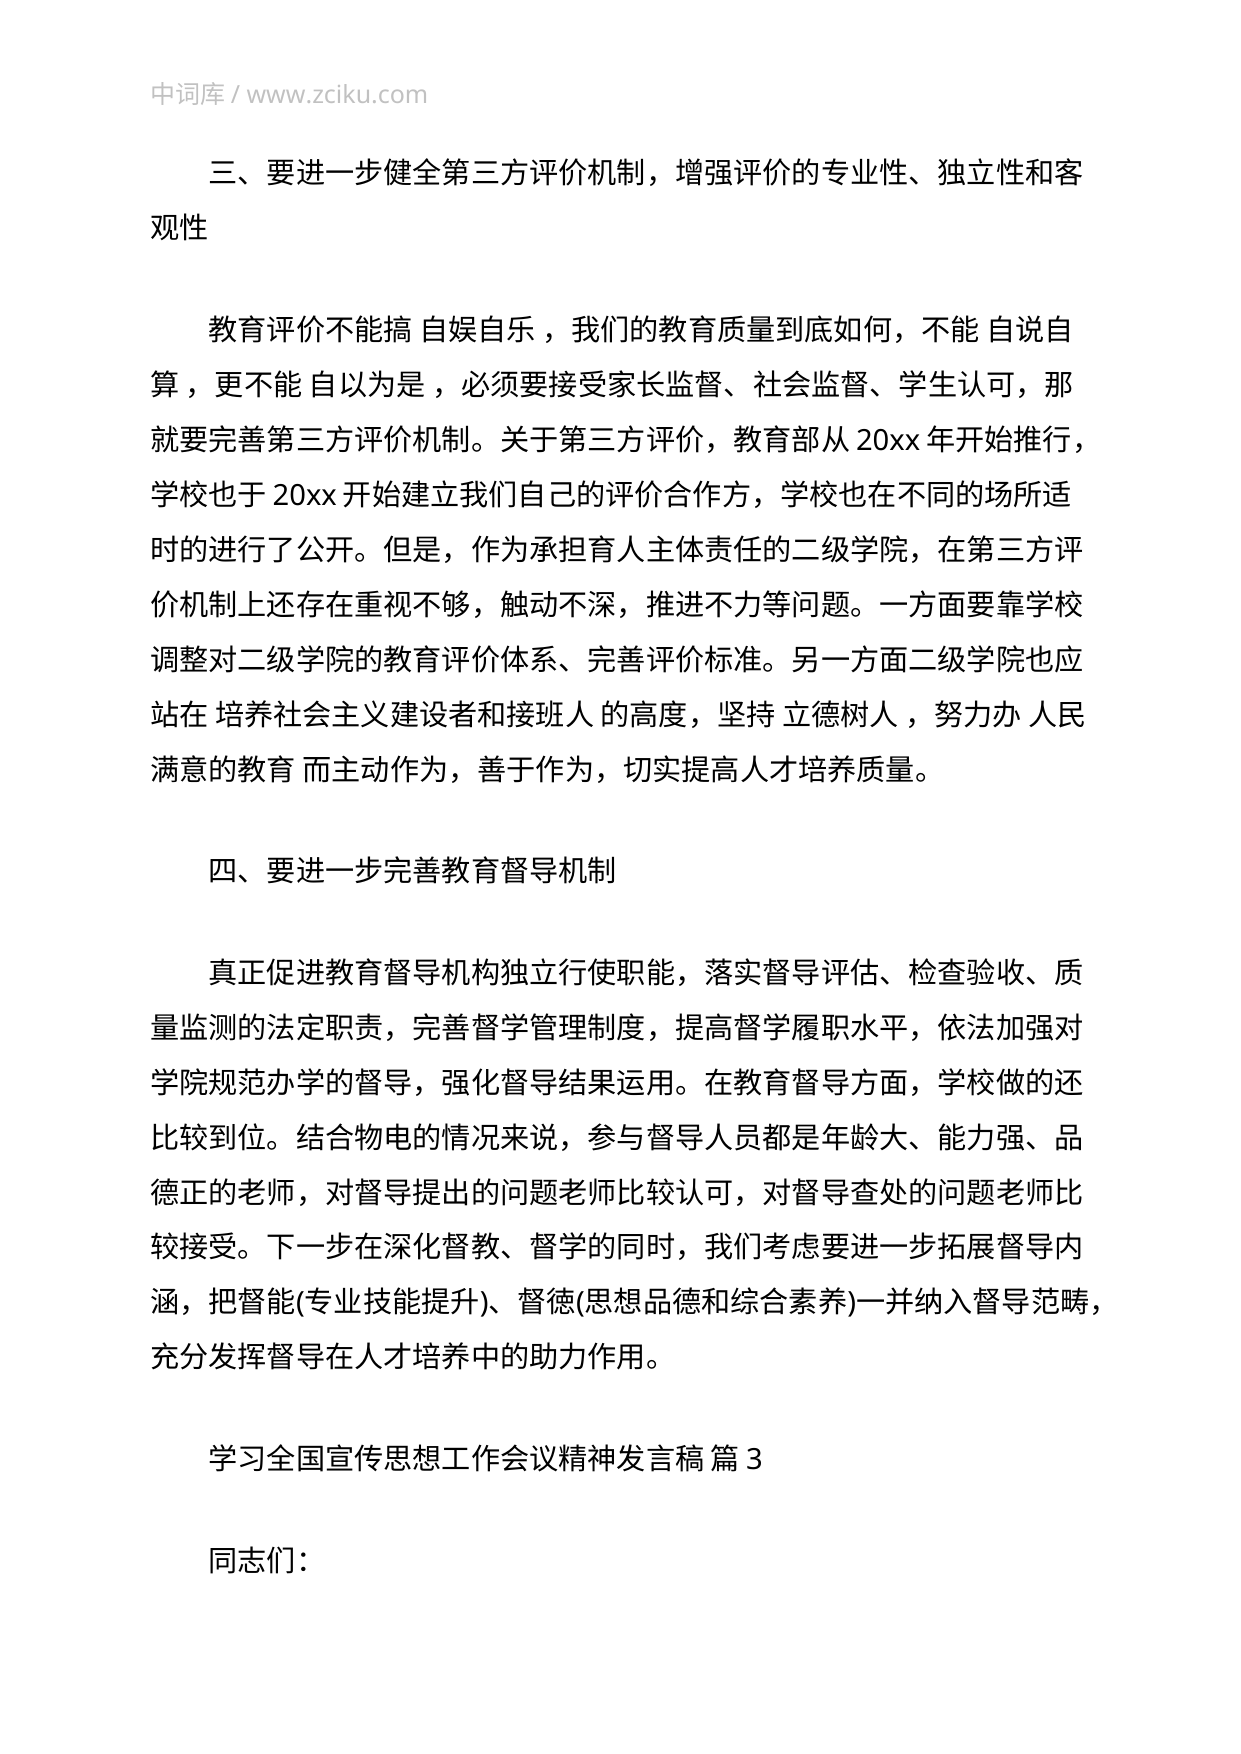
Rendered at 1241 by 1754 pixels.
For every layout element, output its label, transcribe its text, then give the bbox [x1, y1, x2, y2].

text 教育评价不能搞 自娱自乐 ，我们的教育质量到底如何，不能 自说自算 ，更不能 自以为是 ，必须要接受家长监督、社会监督、学生认可，那就要完善第三方评价机制。关于第三方评价，教育部从20xx年开始推行，学校也于20xx开始建立我们自己的评价合作方，学校也在不同的场所适时的进行了公开。但是，作为承担育人主体责任的二级学院，在第三方评价机制上还存在重视不够，触动不深，推进不力等问题。一方面要靠学校调整对二级学院的教育评价体系、完善评价标准。另一方面二级学院也应站在 培养社会主义建设者和接班人 的高度，坚持 立德树人 ，努力办 人民满意的教育 而主动作为，善于作为，切实提高人才培养质量。 [150, 307, 1090, 788]
text 四、要进一步完善教育督导机制 [150, 848, 1090, 890]
text 真正促进教育督导机构独立行使职能，落实督导评估、检查验收、质量监测的法定职责，完善督学管理制度，提高督学履职水平，依法加强对学院规范办学的督导，强化督导结果运用。在教育督导方面，学校做的还比较到位。结合物电的情况来说，参与督导人员都是年龄大、能力强、品德正的老师，对督导提出的问题老师比较认可，对督导查处的问题老师比较接受。下一步在深化督教、督学的同时，我们考虑要进一步拓展督导内涵，把督能(专业技能提升)、督徳(思想品德和综合素养)一并纳入督导范畴，充分发挥督导在人才培养中的助力作用。 [150, 949, 1090, 1376]
text 学习全国宣传思想工作会议精神发言稿 篇3 [150, 1436, 1090, 1478]
text 同志们： [150, 1538, 1090, 1580]
text 三、要进一步健全第三方评价机制，增强评价的专业性、独立性和客观性 [150, 150, 1090, 247]
